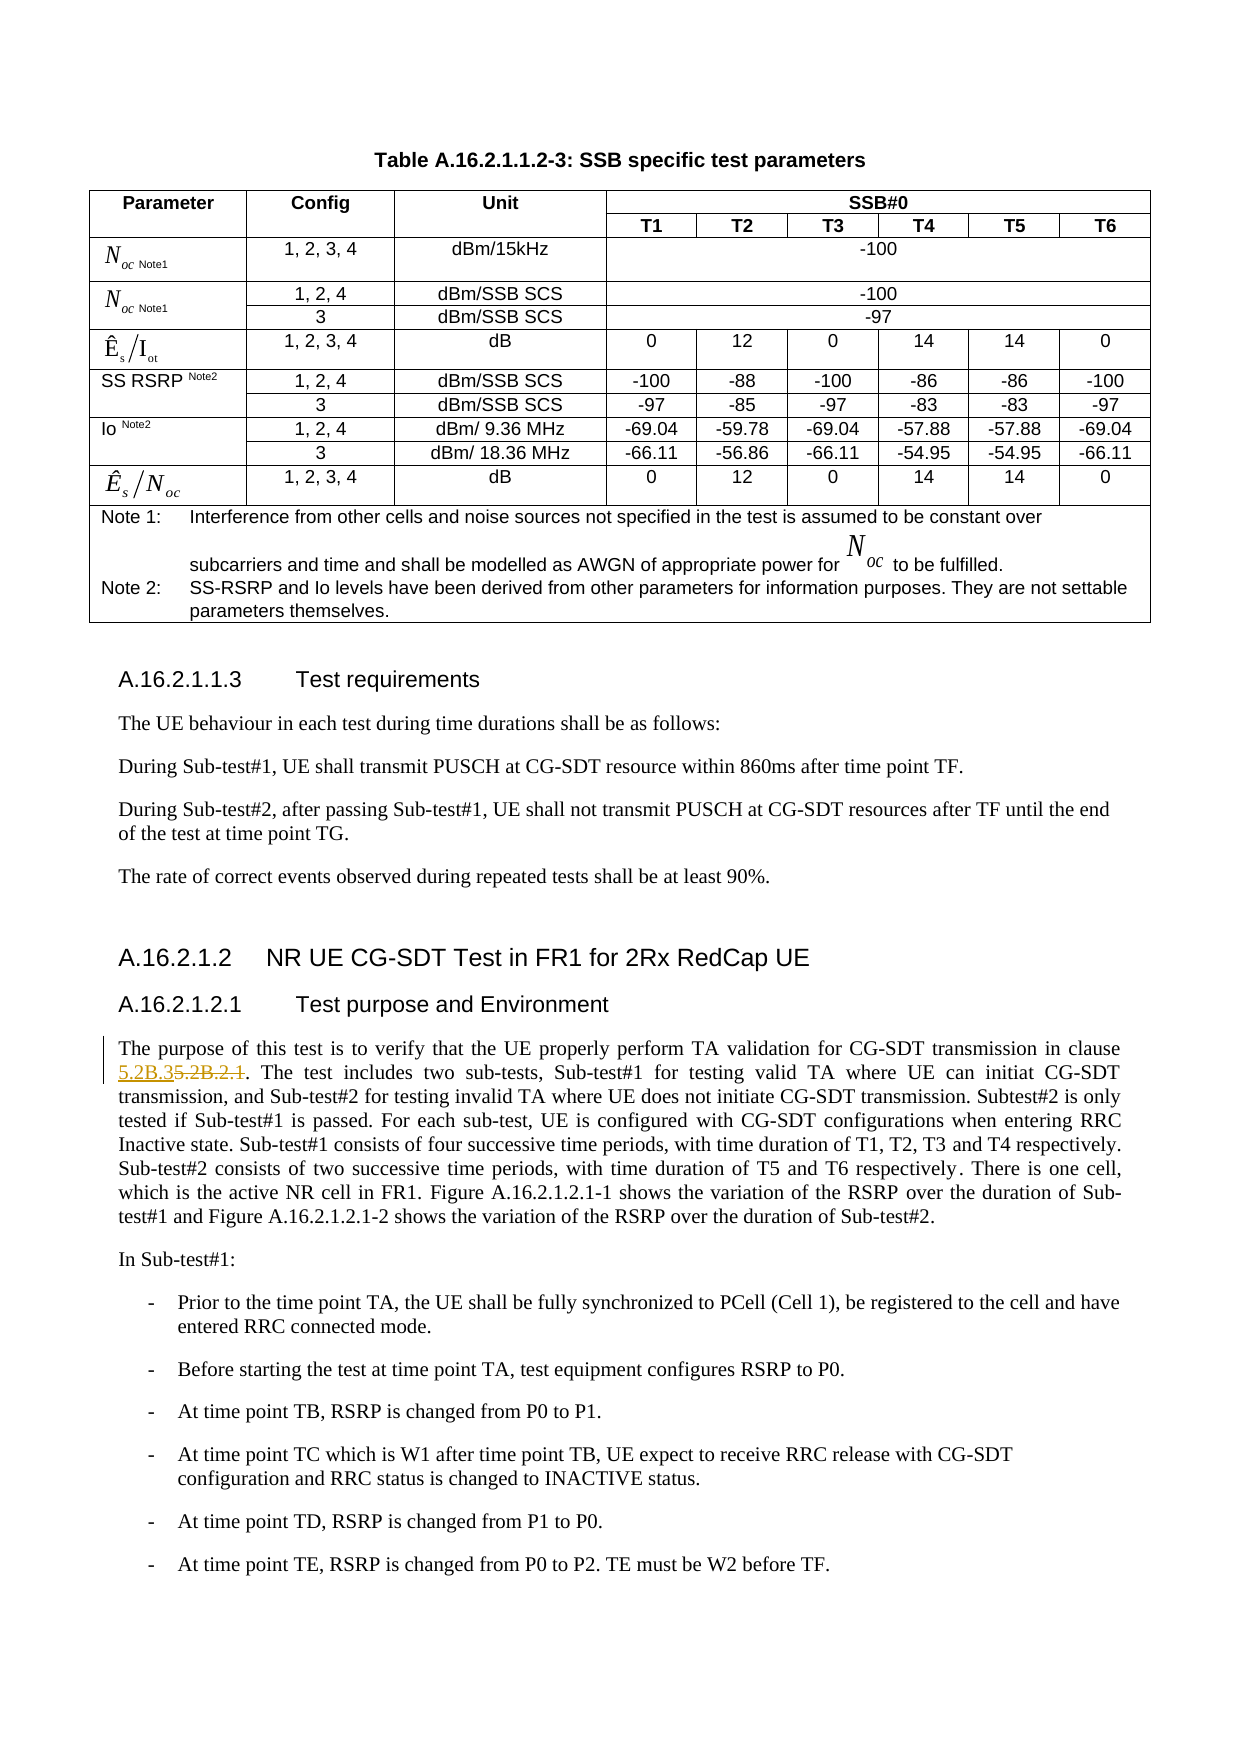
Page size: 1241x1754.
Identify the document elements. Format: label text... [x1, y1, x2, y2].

table_cell -69.04 [607, 418, 696, 441]
table_cell -57.88 [879, 418, 968, 441]
table_cell 0 [788, 466, 878, 505]
table_cell -100 [788, 370, 878, 393]
table_cell -86 [879, 370, 968, 393]
table_cell -97 [607, 306, 1150, 329]
table_cell 12 [697, 466, 787, 505]
table_cell -100 [607, 370, 696, 393]
table_cell 3 [247, 306, 394, 329]
table_cell -66.11 [1060, 442, 1150, 465]
text - Before starting the test at time point TA, test equipment configures RSRP to P0. [148, 1357, 1122, 1381]
table_cell T5 [969, 214, 1059, 237]
table_cell 0 [607, 466, 696, 505]
table_cell T3 [788, 214, 878, 237]
table_cell dBm/SSB SCS [395, 394, 606, 417]
table_cell dB [395, 466, 606, 505]
text The purpose of this test is to verify that the UE properly perform TA validation for CG-SDT transmission in clause . The test includes two sub-tests, Sub-test#1 for testing valid TA where UE can initiat CG-SDT transmission, and Sub-test#2 for testing invalid TA where UE does not initiate CG-SDT transmission. Subtest#2 is only tested if Sub-test#1 is passed. For each sub-test, UE is configured with CG-SDT configurations when entering RRC Inactive state. Sub-test#1 consists of four successive time periods, with time duration of T1, T2, T3 and T4 respectively. Sub-test#2 consists of two successive time periods, with time duration of T5 and T6 respectively. There is one cell, which is the active NR cell in FR1. Figure A.16.2.1.2.1-1 shows the variation of the RSRP over the duration of Sub-test#1 and Figure A.16.2.1.2.1-2 shows the variation of the RSRP over the duration of Sub-test#2. [118, 1036, 1122, 1228]
text In Sub-test#1: [118, 1247, 1122, 1271]
text Table A.16.2.1.1.2-3: SSB specific test parameters [118, 148, 1122, 172]
table_cell -83 [969, 394, 1059, 417]
text The UE behaviour in each test during time durations shall be as follows: [118, 711, 1122, 735]
table_cell -100 [607, 238, 1150, 281]
table_cell 1, 2, 4 [247, 370, 394, 393]
table_cell -54.95 [879, 442, 968, 465]
table_cell -69.04 [1060, 418, 1150, 441]
table_cell 1, 2, 4 [247, 418, 394, 441]
table_cell T4 [879, 214, 968, 237]
table_cell -100 [607, 282, 1150, 305]
text - At time point TB, RSRP is changed from P0 to P1. [148, 1399, 1122, 1423]
subtitle A.16.2.1.1.3 Test requirements [118, 666, 1122, 692]
text - Prior to the time point TA, the UE shall be fully synchronized to PCell (Cell 1), be registered to the cell and have entered RRC connected mode. [148, 1290, 1122, 1338]
table_cell 0 [788, 330, 878, 369]
table_header Config [247, 191, 394, 213]
table_cell 3 [247, 442, 394, 465]
table_cell 1, 2, 3, 4 [247, 330, 394, 369]
table_cell dBm/SSB SCS [395, 370, 606, 393]
table_cell -85 [697, 394, 787, 417]
text During Sub-test#2, after passing Sub-test#1, UE shall not transmit PUSCH at CG-SDT resources after TF until the end of the test at time point TG. [118, 797, 1122, 845]
table_cell dBm/ 9.36 MHz [395, 418, 606, 441]
table_cell [90, 213, 246, 237]
table_cell [90, 466, 246, 505]
table_cell dBm/SSB SCS [395, 306, 606, 329]
table_cell 3 [247, 394, 394, 417]
table_cell -97 [607, 394, 696, 417]
table_header Parameter [90, 191, 246, 213]
text - At time point TD, RSRP is changed from P1 to P0. [148, 1509, 1122, 1533]
table_cell dBm/ 18.36 MHz [395, 442, 606, 465]
table_cell -83 [879, 394, 968, 417]
table_cell -100 [1060, 370, 1150, 393]
table_cell dBm/SSB SCS [395, 282, 606, 305]
table_cell 14 [879, 330, 968, 369]
table_cell 1, 2, 4 [247, 282, 394, 305]
table_cell -97 [788, 394, 878, 417]
table_cell -56.86 [697, 442, 787, 465]
table_cell -88 [697, 370, 787, 393]
table_cell [90, 330, 246, 369]
table_cell T2 [697, 214, 787, 237]
table_cell 14 [969, 330, 1059, 369]
table_cell [247, 213, 394, 237]
table_header Unit [395, 191, 606, 213]
table_cell 12 [697, 330, 787, 369]
table_cell T6 [1060, 214, 1150, 237]
table_cell Io Note2 [90, 418, 246, 465]
table_cell dBm/15kHz [395, 238, 606, 281]
table_cell -86 [969, 370, 1059, 393]
table_cell -97 [1060, 394, 1150, 417]
table_cell 0 [607, 330, 696, 369]
table_cell Note1 [90, 238, 246, 281]
text - At time point TE, RSRP is changed from P0 to P2. TE must be W2 before TF. [148, 1552, 1122, 1576]
table_cell SS RSRP Note2 [90, 370, 246, 417]
table_cell 0 [1060, 330, 1150, 369]
subtitle A.16.2.1.2.1 Test purpose and Environment [118, 991, 1122, 1017]
table_cell -59.78 [697, 418, 787, 441]
text - At time point TC which is W1 after time point TB, UE expect to receive RRC release with CG-SDT configuration and RRC status is changed to INACTIVE status. [148, 1442, 1122, 1490]
table_cell -54.95 [969, 442, 1059, 465]
table_header SSB#0 [607, 191, 1150, 213]
table_cell 0 [1060, 466, 1150, 505]
table_cell -69.04 [788, 418, 878, 441]
table_cell [395, 213, 606, 237]
table_cell 1, 2, 3, 4 [247, 238, 394, 281]
table_cell T1 [607, 214, 696, 237]
table_cell 14 [969, 466, 1059, 505]
subtitle A.16.2.1.2 NR UE CG-SDT Test in FR1 for 2Rx RedCap UE [118, 943, 1122, 972]
table_cell -66.11 [607, 442, 696, 465]
table_cell Note 1: Interference from other cells and noise sources not specified in the test is assumed to be constant over subcarriers and time and shall be modelled as AWGN of appropriate power for to be fulfilled. Note 2: SS-RSRP and Io levels have been derived from other parameters for information purposes. They are not settable parameters themselves. [90, 506, 1150, 622]
table_cell -57.88 [969, 418, 1059, 441]
table_cell dB [395, 330, 606, 369]
table_cell Note1 [90, 282, 246, 329]
text During Sub-test#1, UE shall transmit PUSCH at CG-SDT resource within 860ms after time point TF. [118, 754, 1122, 778]
table_cell -66.11 [788, 442, 878, 465]
text The rate of correct events observed during repeated tests shall be at least 90%. [118, 864, 1122, 888]
table_cell 1, 2, 3, 4 [247, 466, 394, 505]
table_cell 14 [879, 466, 968, 505]
